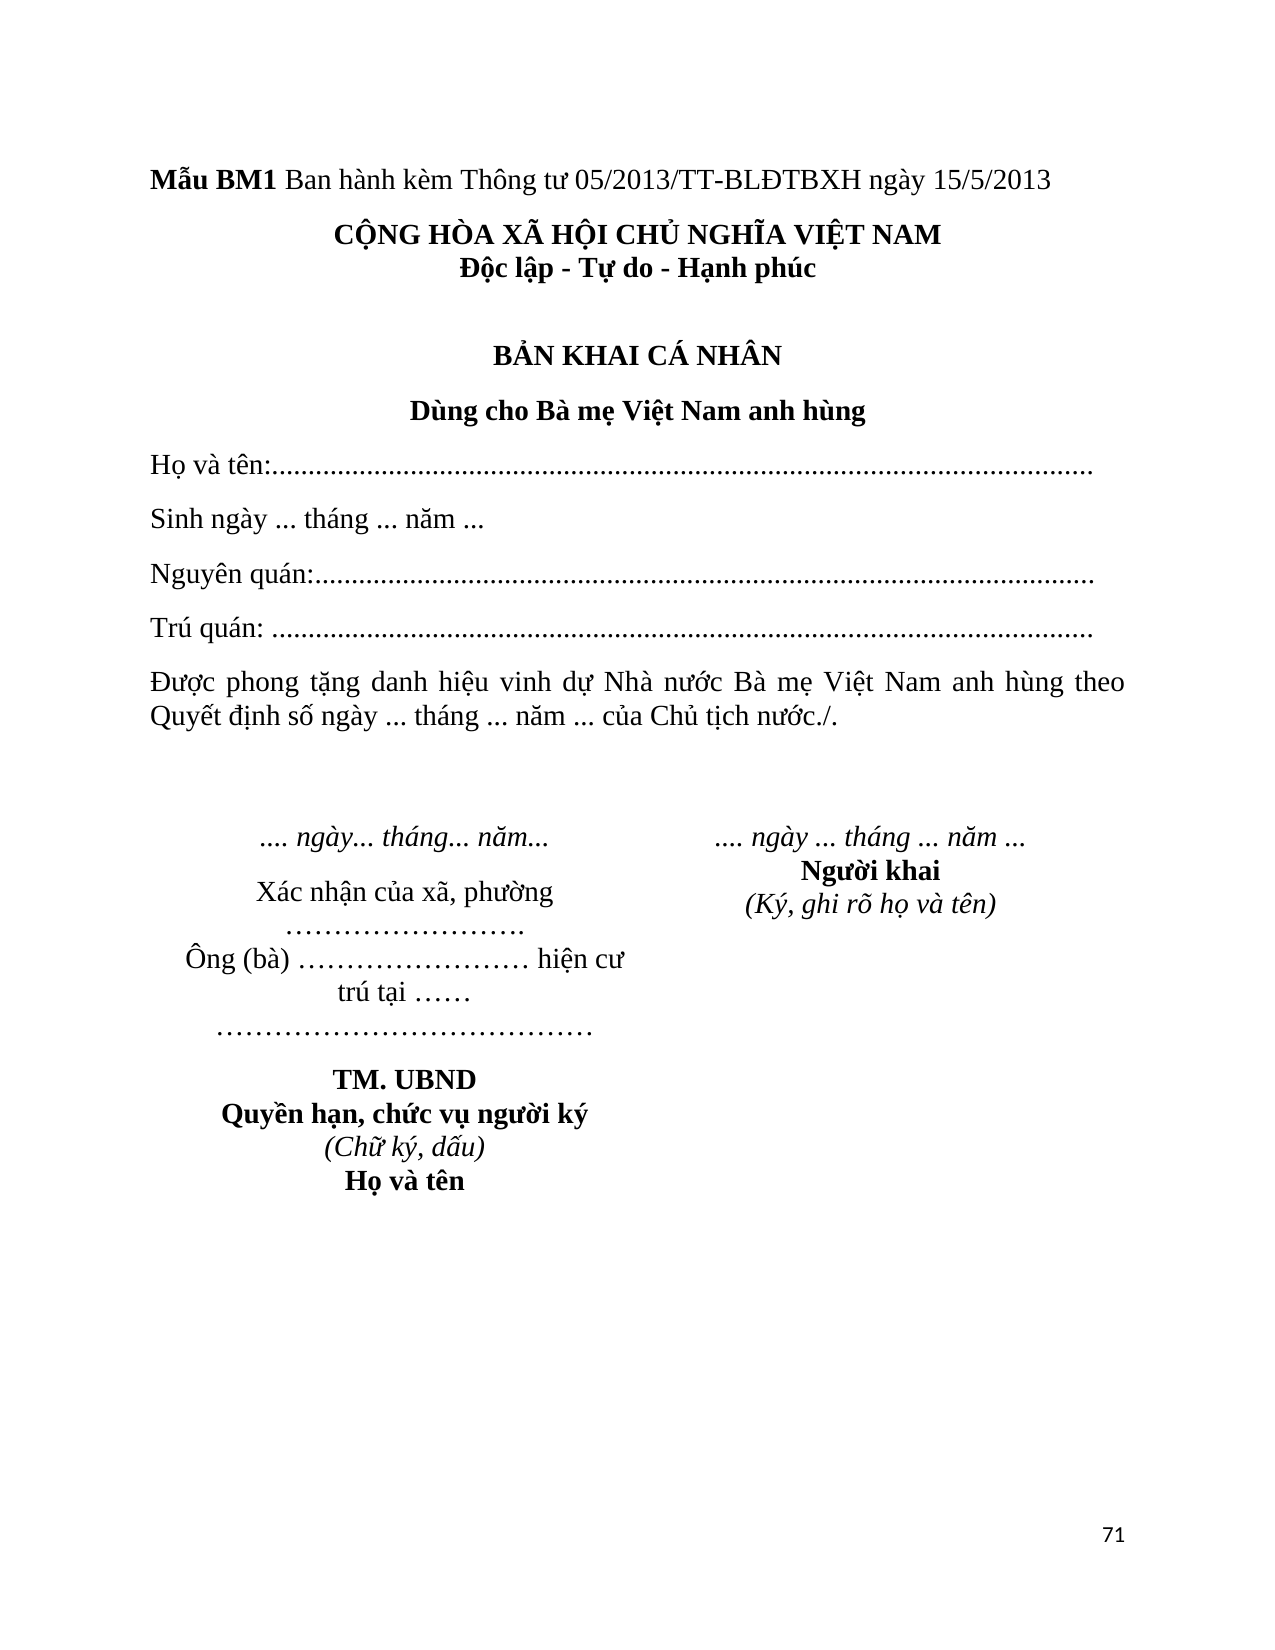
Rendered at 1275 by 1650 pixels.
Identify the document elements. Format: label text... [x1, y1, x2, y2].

text Họ và tên: [150, 447, 1125, 481]
text BẢN KHAI CÁ NHÂN [150, 338, 1125, 372]
text Được phong tặng danh hiệu vinh dự Nhà nước Bà mẹ Việt Nam anh hùng theo Quyết định số ngày ... tháng ... năm ... của Chủ tịch nước./. [150, 664, 1125, 732]
table_header .... ngày... tháng... năm... Xác nhận của xã, phường ……………………. Ông (bà) …………………… hiện cư trú tại …… ………………………………… TM. UBND Quyền hạn, chức vụ người ký (Chữ ký, dấu) Họ và tên [171, 807, 637, 1217]
text CỘNG HÒA XÃ HỘI CHỦ NGHĨA VIỆT NAM Độc lập - Tự do - Hạnh phúc [150, 217, 1125, 317]
text Mẫu BM1 Ban hành kèm Thông tư 05/2013/TT-BLĐTBXH ngày 15/5/2013 [150, 162, 1125, 196]
table_header .... ngày ... tháng ... năm ... Người khai (Ký, ghi rõ họ và tên) [638, 807, 1103, 1217]
text Dùng cho Bà mẹ Việt Nam anh hùng [150, 393, 1125, 426]
text Sinh ngày ... tháng ... năm ... [150, 501, 1125, 535]
text Nguyên quán: [150, 556, 1125, 589]
text Trú quán: [150, 610, 1125, 644]
